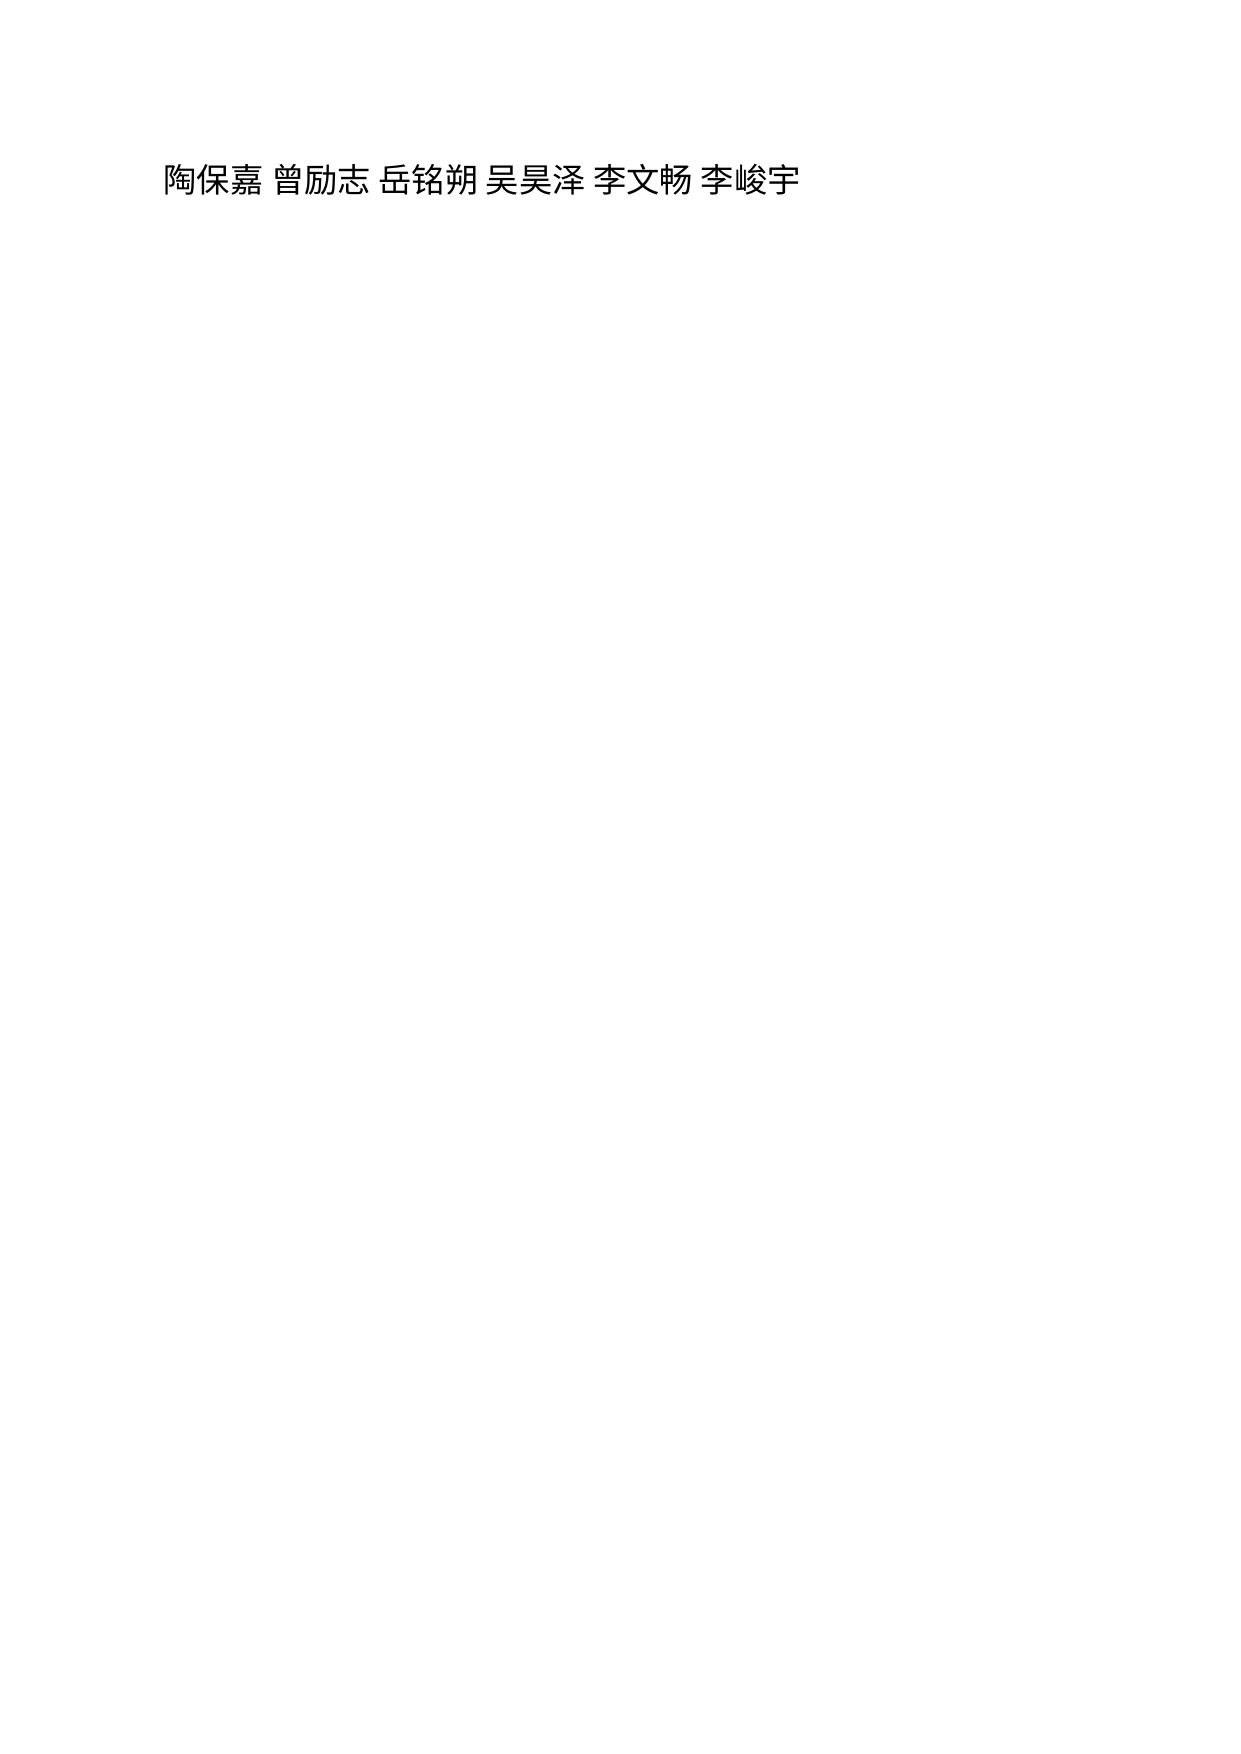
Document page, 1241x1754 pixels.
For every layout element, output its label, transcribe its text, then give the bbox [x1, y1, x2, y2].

text 陶保嘉 曾励志 岳铭朔 吴昊泽 李文畅 李峻宇 [130, 146, 1110, 211]
